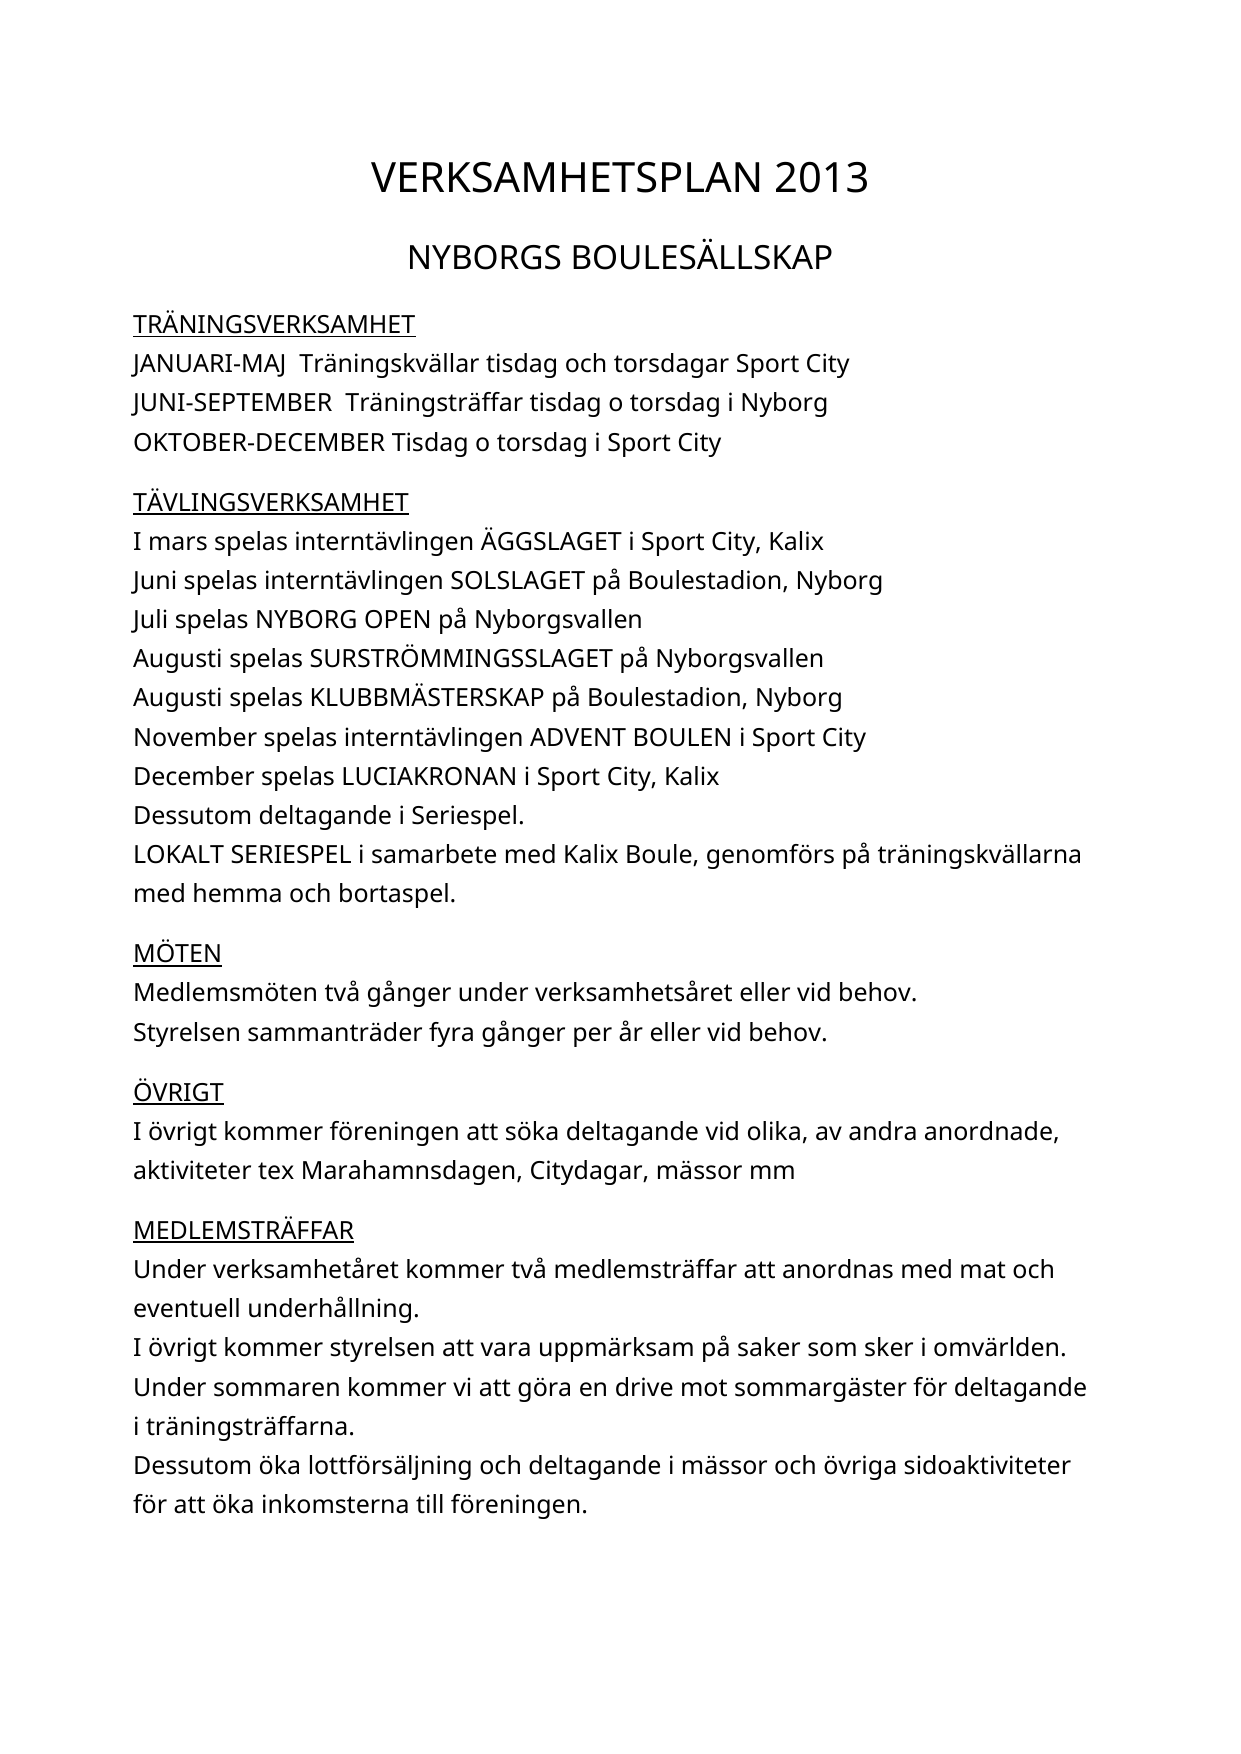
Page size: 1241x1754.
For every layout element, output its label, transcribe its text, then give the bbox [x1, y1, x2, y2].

text MÖTEN Medlemsmöten två gånger under verksamhetsåret eller vid behov. Styrelsen sammanträder fyra gånger per år eller vid behov. [133, 936, 1093, 1048]
text TÄVLINGSVERKSAMHET I mars spelas interntävlingen ÄGGSLAGET i Sport City, Kalix Juni spelas interntävlingen SOLSLAGET på Boulestadion, Nyborg Juli spelas NYBORG OPEN på Nyborgsvallen Augusti spelas SURSTRÖMMINGSSLAGET på Nyborgsvallen Augusti spelas KLUBBMÄSTERSKAP på Boulestadion, Nyborg November spelas interntävlingen ADVENT BOULEN i Sport City December spelas LUCIAKRONAN i Sport City, Kalix Dessutom deltagande i Seriespel. LOKALT SERIESPEL i samarbete med Kalix Boule, genomförs på träningskvällarna med hemma och bortaspel. [133, 484, 1093, 910]
text ÖVRIGT I övrigt kommer föreningen att söka deltagande vid olika, av andra anordnade, aktiviteter tex Marahamnsdagen, Citydagar, mässor mm [133, 1074, 1093, 1187]
text TRÄNINGSVERKSAMHET JANUARI-MAJ Träningskvällar tisdag och torsdagar Sport City JUNI-SEPTEMBER Träningsträffar tisdag o torsdag i Nyborg OKTOBER-DECEMBER Tisdag o torsdag i Sport City [133, 307, 1093, 458]
text VERKSAMHETSPLAN 2013 [148, 148, 1093, 204]
text NYBORGS BOULESÄLLSKAP [148, 234, 1093, 279]
text MEDLEMSTRÄFFAR Under verksamhetåret kommer två medlemsträffar att anordnas med mat och eventuell underhållning. I övrigt kommer styrelsen att vara uppmärksam på saker som sker i omvärlden. Under sommaren kommer vi att göra en drive mot sommargäster för deltagande i träningsträffarna. Dessutom öka lottförsäljning och deltagande i mässor och övriga sidoaktiviteter för att öka inkomsterna till föreningen. [133, 1212, 1093, 1553]
